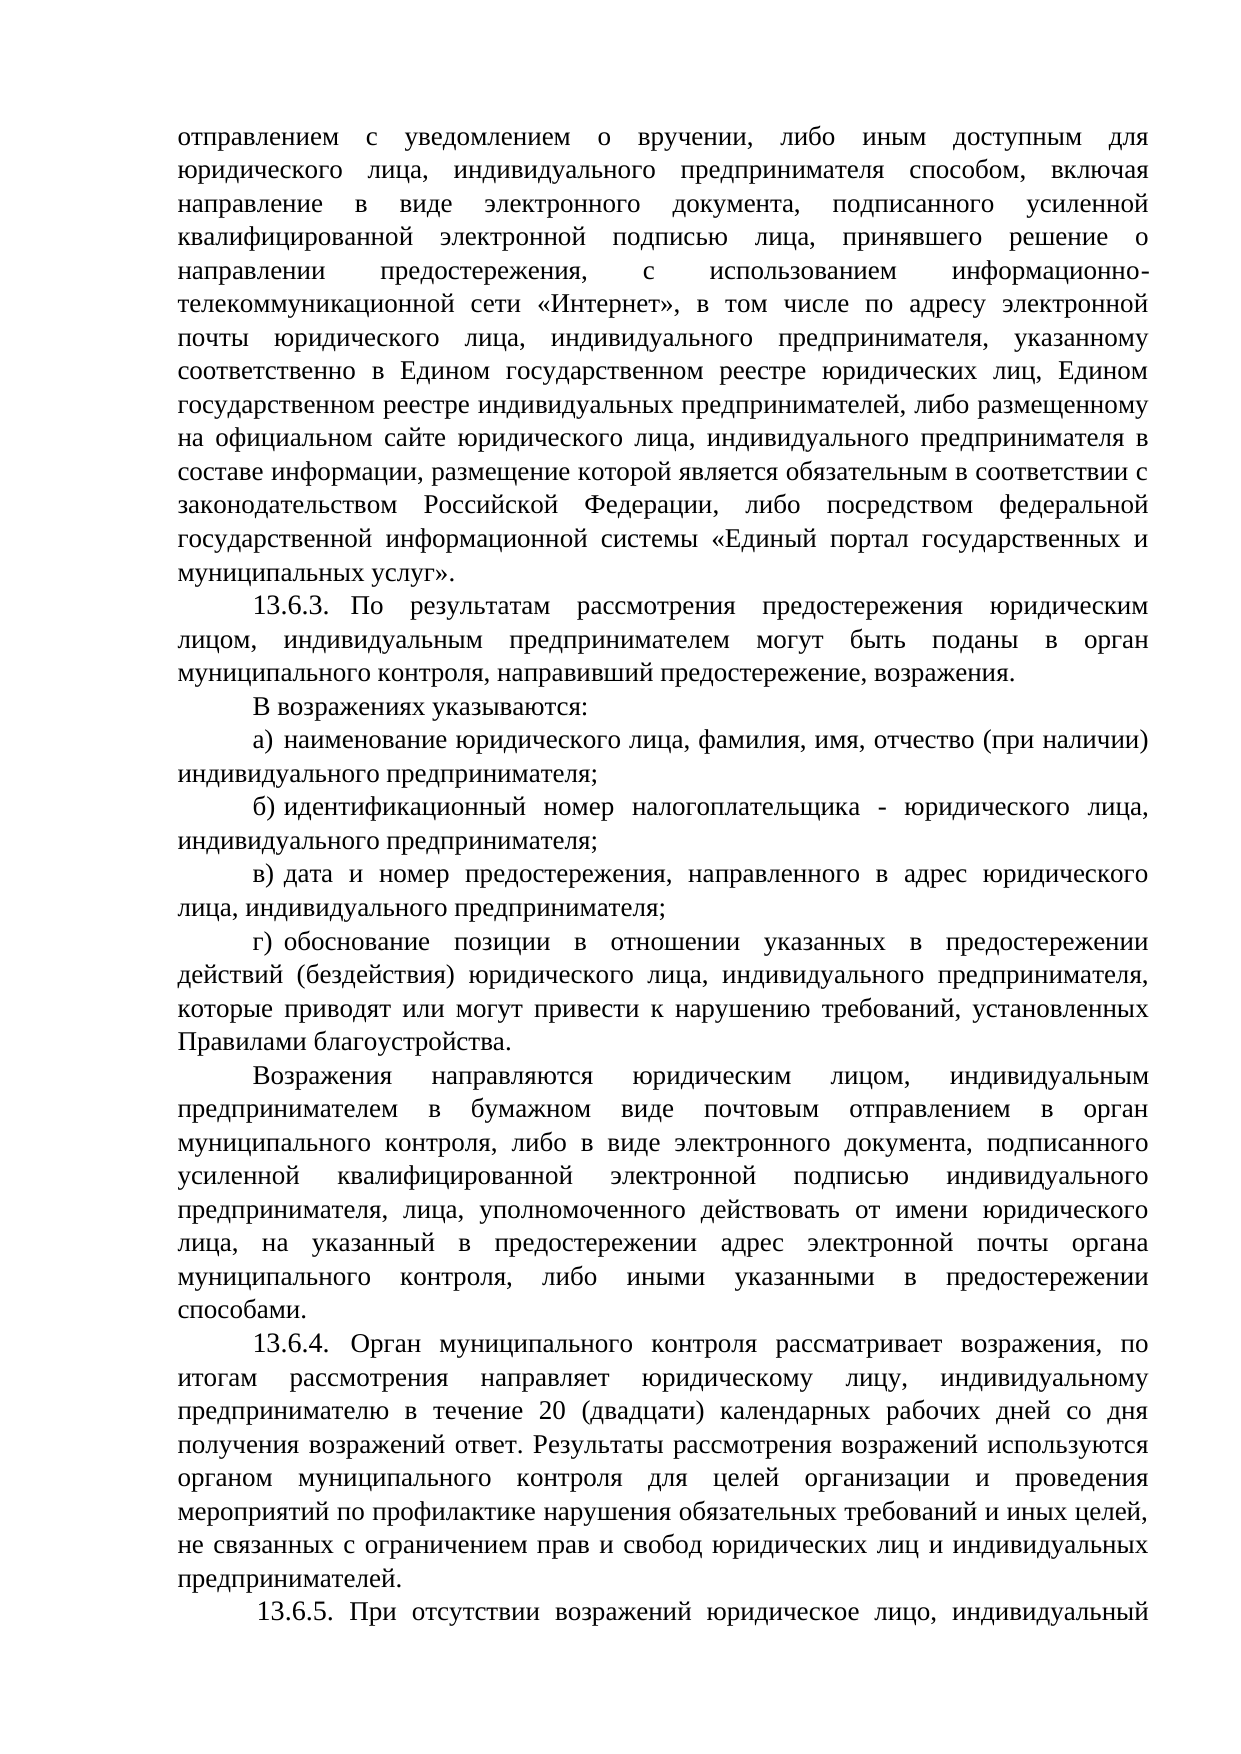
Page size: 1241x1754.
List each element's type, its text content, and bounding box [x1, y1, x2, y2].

list Орган муниципального контроля рассматривает возражения, по итогам рассмотрения направляет юридическому лицу, индивидуальному предпринимателю в течение 20 (двадцати) календарных рабочих дней со дня получения возражений ответ. Результаты рассмотрения возражений используются органом муниципального контроля для целей организации и проведения мероприятий по профилактике нарушения обязательных требований и иных целей, не связанных с ограничением прав и свобод юридических лиц и индивидуальных предпринимателей. [177, 1326, 1149, 1594]
text В возражениях указываются: [177, 688, 1152, 722]
text Возражения направляются юридическим лицом, индивидуальным предпринимателем в бумажном виде почтовым отправлением в орган муниципального контроля, либо в виде электронного документа, подписанного усиленной квалифицированной электронной подписью индивидуального предпринимателя, лица, уполномоченного действовать от имени юридического лица, на указанный в предостережении адрес электронной почты органа муниципального контроля, либо иными указанными в предостережении способами. [177, 1057, 1149, 1326]
text г) обоснование позиции в отношении указанных в предостережении действий (бездействия) юридического лица, индивидуального предпринимателя, которые приводят или могут привести к нарушению требований, установленных Правилами благоустройства. [177, 923, 1149, 1057]
text в) дата и номер предостережения, направленного в адрес юридического лица, индивидуального предпринимателя; [177, 856, 1149, 923]
text б) идентификационный номер налогоплательщика - юридического лица, индивидуального предпринимателя; [177, 789, 1149, 856]
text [177, 118, 1149, 588]
text а) наименование юридического лица, фамилия, имя, отчество (при наличии) индивидуального предпринимателя; [177, 722, 1149, 789]
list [179, 1594, 1149, 1627]
list По результатам рассмотрения предостережения юридическим лицом, индивидуальным предпринимателем могут быть поданы в орган муниципального контроля, направивший предостережение, возражения. [177, 588, 1149, 688]
